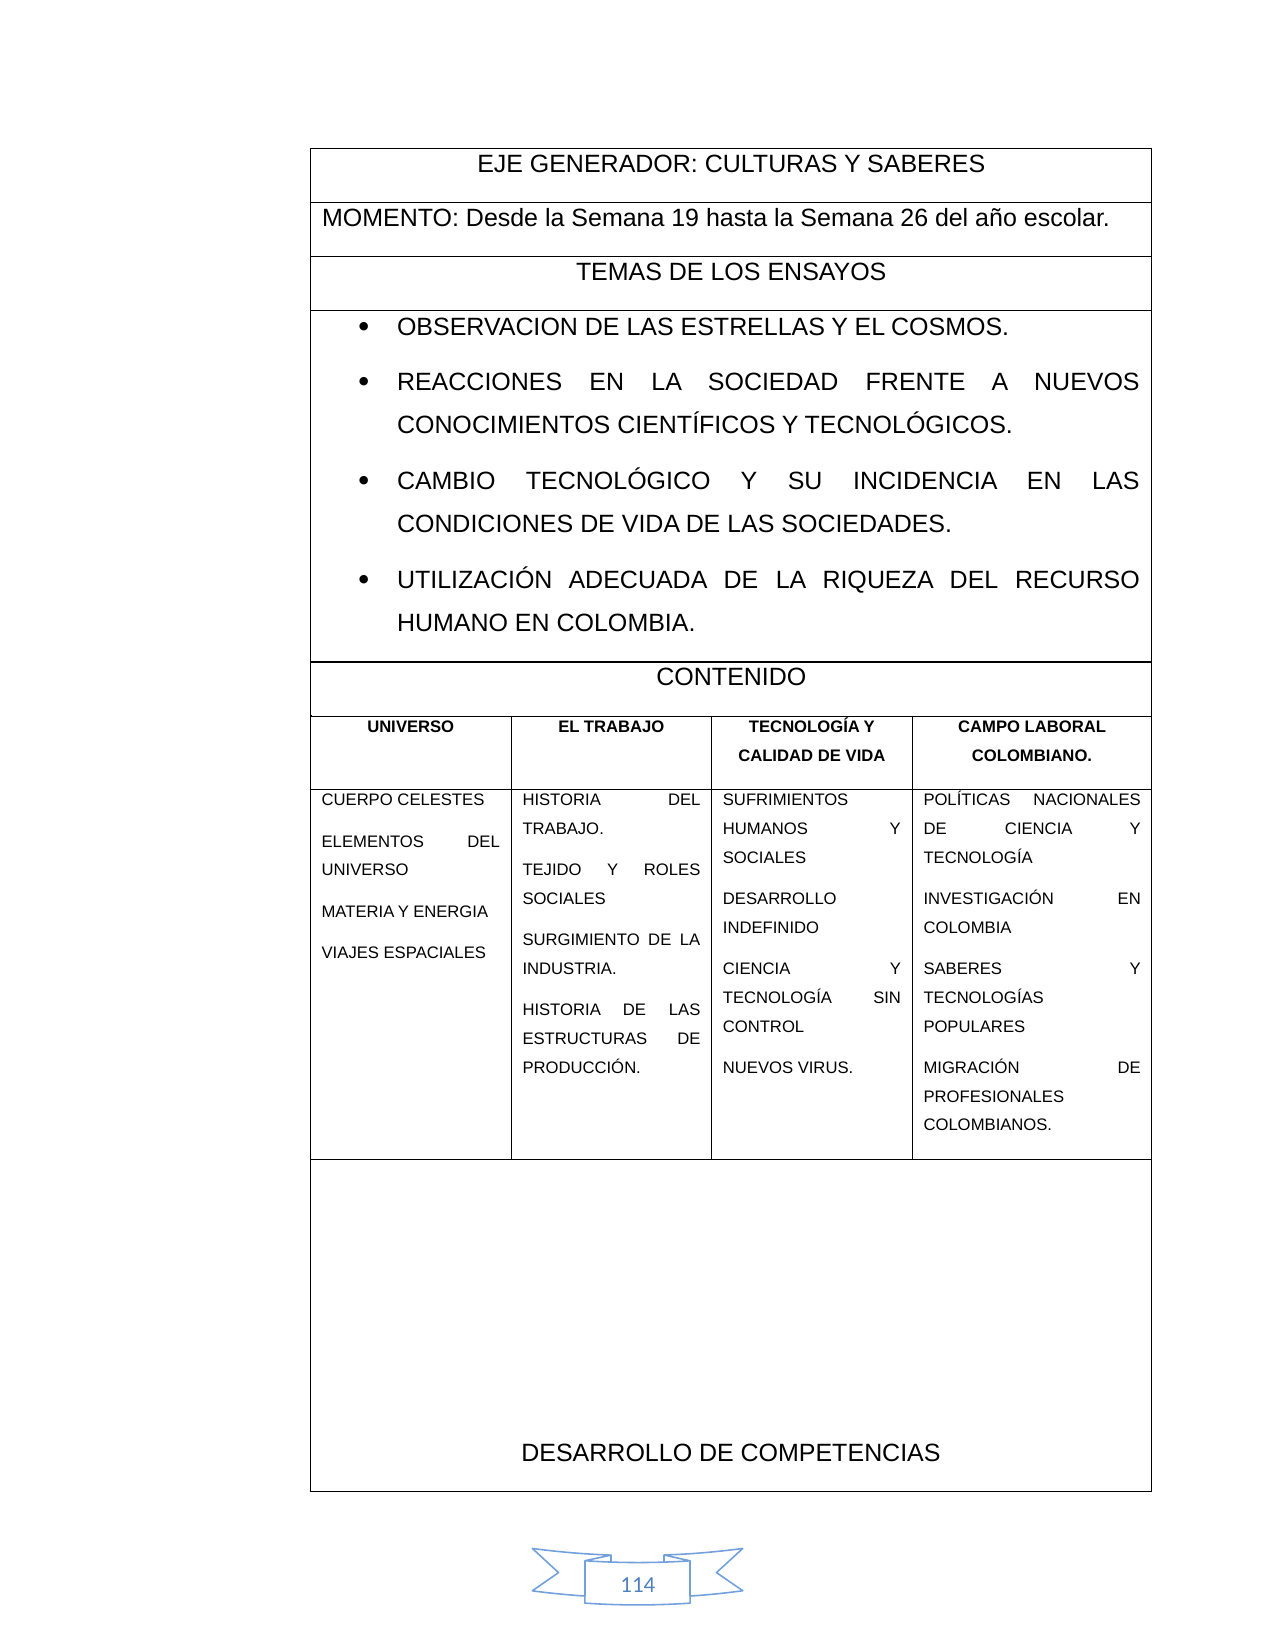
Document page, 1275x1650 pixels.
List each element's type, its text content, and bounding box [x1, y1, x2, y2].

table_cell HISTORIA DEL TRABAJO. TEJIDO Y ROLES SOCIALES SURGIMIENTO DE LA INDUSTRIA. HISTORIA DE LAS ESTRUCTURAS DE PRODUCCIÓN. [512, 790, 711, 1159]
table_cell SUFRIMIENTOS HUMANOS Y SOCIALES DESARROLLO INDEFINIDO CIENCIA Y TECNOLOGÍA SIN CONTROL NUEVOS VIRUS. [712, 790, 912, 1159]
table_header EJE GENERADOR: CULTURAS Y SABERES [311, 149, 1151, 202]
table_cell CONTENIDO [311, 663, 1151, 716]
table_cell EL TRABAJO [512, 717, 711, 789]
table_cell DESARROLLO DE COMPETENCIAS [311, 1160, 1151, 1491]
table_cell POLÍTICAS NACIONALES DE CIENCIA Y TECNOLOGÍA INVESTIGACIÓN EN COLOMBIA SABERES Y TECNOLOGÍAS POPULARES MIGRACIÓN DE PROFESIONALES COLOMBIANOS. [913, 790, 1151, 1159]
table_cell MOMENTO: Desde la Semana 19 hasta la Semana 26 del año escolar. [311, 203, 1151, 256]
table_cell CUERPO CELESTES ELEMENTOS DEL UNIVERSO MATERIA Y ENERGIA VIAJES ESPACIALES [311, 790, 511, 1159]
table_cell OBSERVACION DE LAS ESTRELLAS Y EL COSMOS. REACCIONES EN LA SOCIEDAD FRENTE A NUEVOS CONOCIMIENTOS CIENTÍFICOS Y TECNOLÓGICOS. CAMBIO TECNOLÓGICO Y SU INCIDENCIA EN LAS CONDICIONES DE VIDA DE LAS SOCIEDADES. UTILIZACIÓN ADECUADA DE LA RIQUEZA DEL RECURSO HUMANO EN COLOMBIA. [311, 311, 1151, 661]
table_cell CAMPO LABORAL COLOMBIANO. [913, 717, 1151, 789]
table_cell TECNOLOGÍA Y CALIDAD DE VIDA [712, 717, 912, 789]
table_cell TEMAS DE LOS ENSAYOS [311, 257, 1151, 310]
table_cell UNIVERSO [311, 717, 511, 789]
